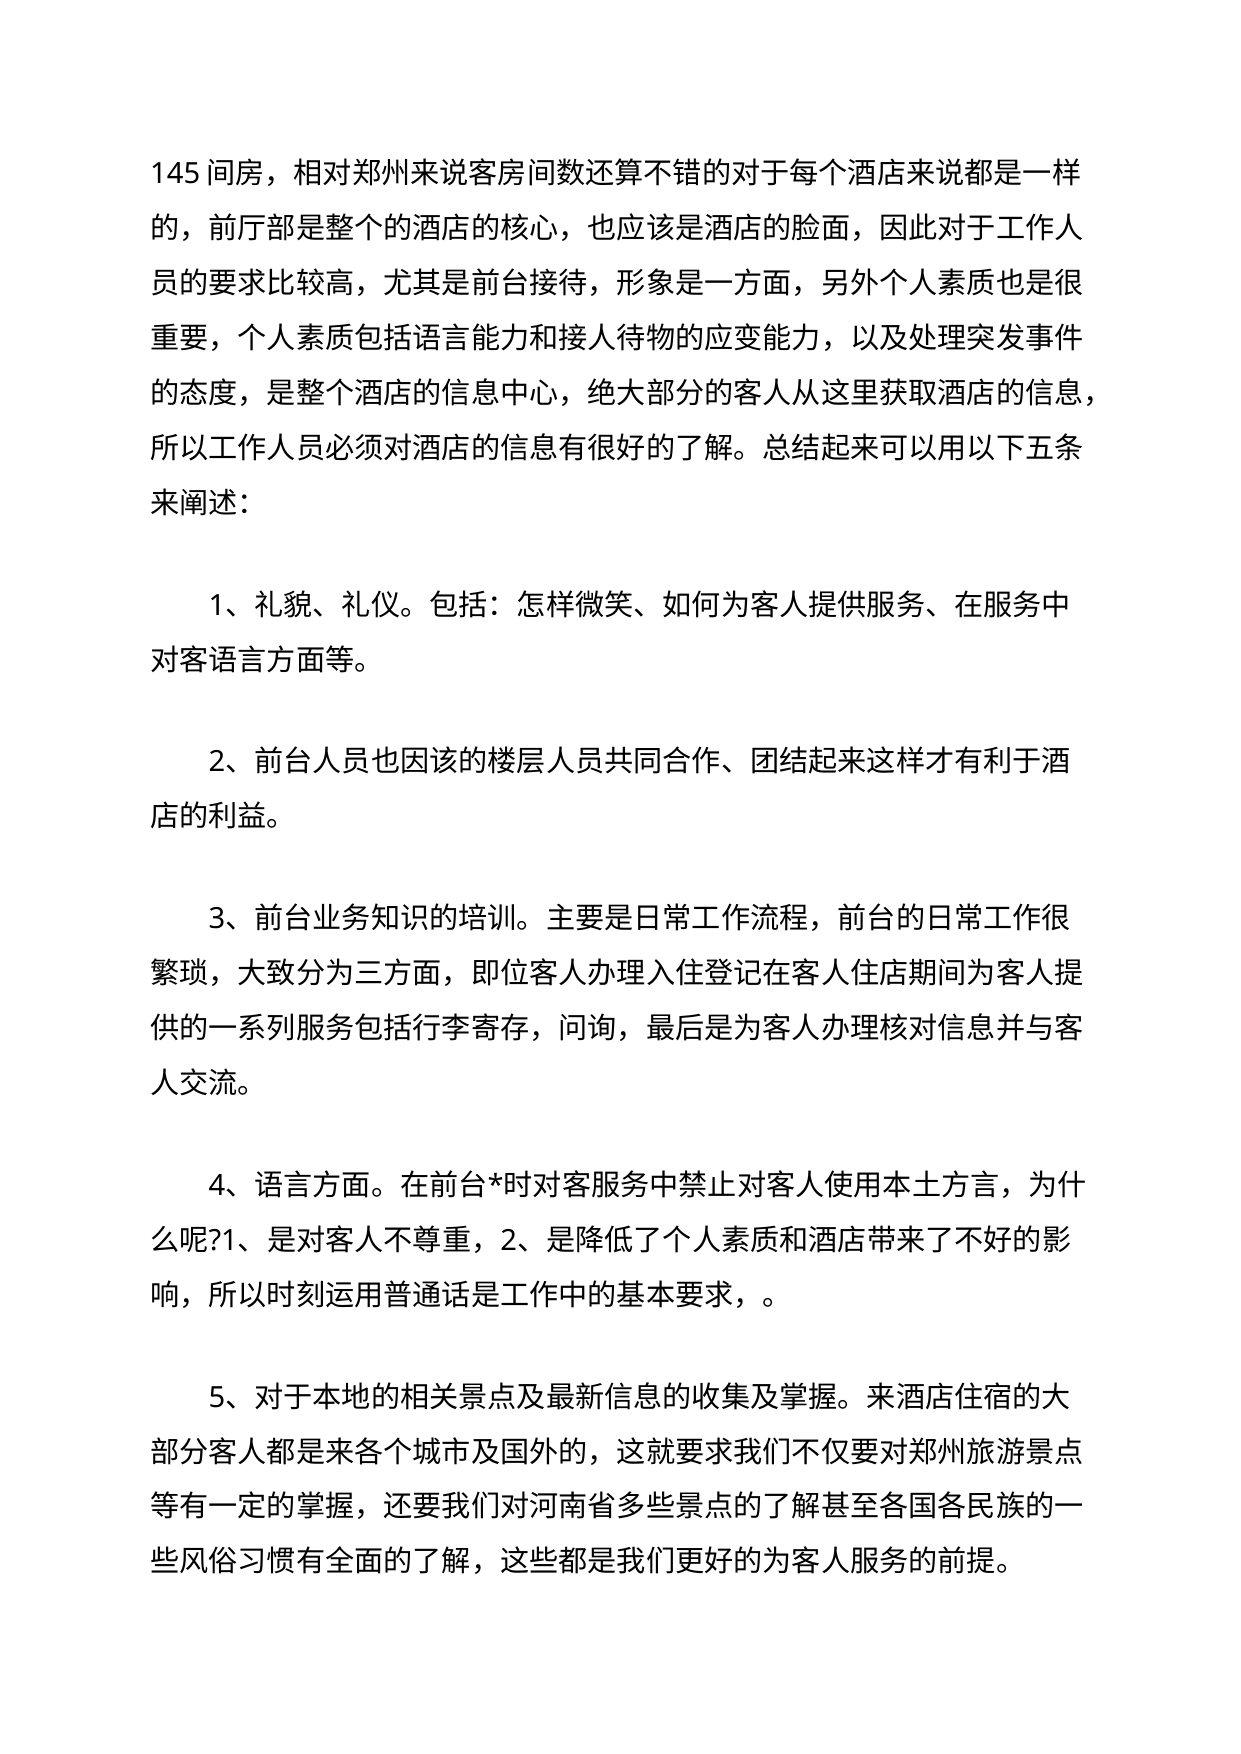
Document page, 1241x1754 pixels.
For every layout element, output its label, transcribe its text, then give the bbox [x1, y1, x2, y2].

text 1、礼貌、礼仪。包括：怎样微笑、如何为客人提供服务、在服务中对客语言方面等。 [150, 581, 1090, 678]
text 5、对于本地的相关景点及最新信息的收集及掌握。来酒店住宿的大部分客人都是来各个城市及国外的，这就要求我们不仅要对郑州旅游景点等有一定的掌握，还要我们对河南省多些景点的了解甚至各国各民族的一些风俗习惯有全面的了解，这些都是我们更好的为客人服务的前提。 [150, 1373, 1090, 1580]
text 3、前台业务知识的培训。主要是日常工作流程，前台的日常工作很繁琐，大致分为三方面，即位客人办理入住登记在客人住店期间为客人提供的一系列服务包括行李寄存，问询，最后是为客人办理核对信息并与客人交流。 [150, 895, 1090, 1102]
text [150, 150, 1090, 522]
text 2、前台人员也因该的楼层人员共同合作、团结起来这样才有利于酒店的利益。 [150, 738, 1090, 835]
text 4、语言方面。在前台*时对客服务中禁止对客人使用本土方言，为什么呢?1、是对客人不尊重，2、是降低了个人素质和酒店带来了不好的影响，所以时刻运用普通话是工作中的基本要求，。 [150, 1161, 1090, 1314]
